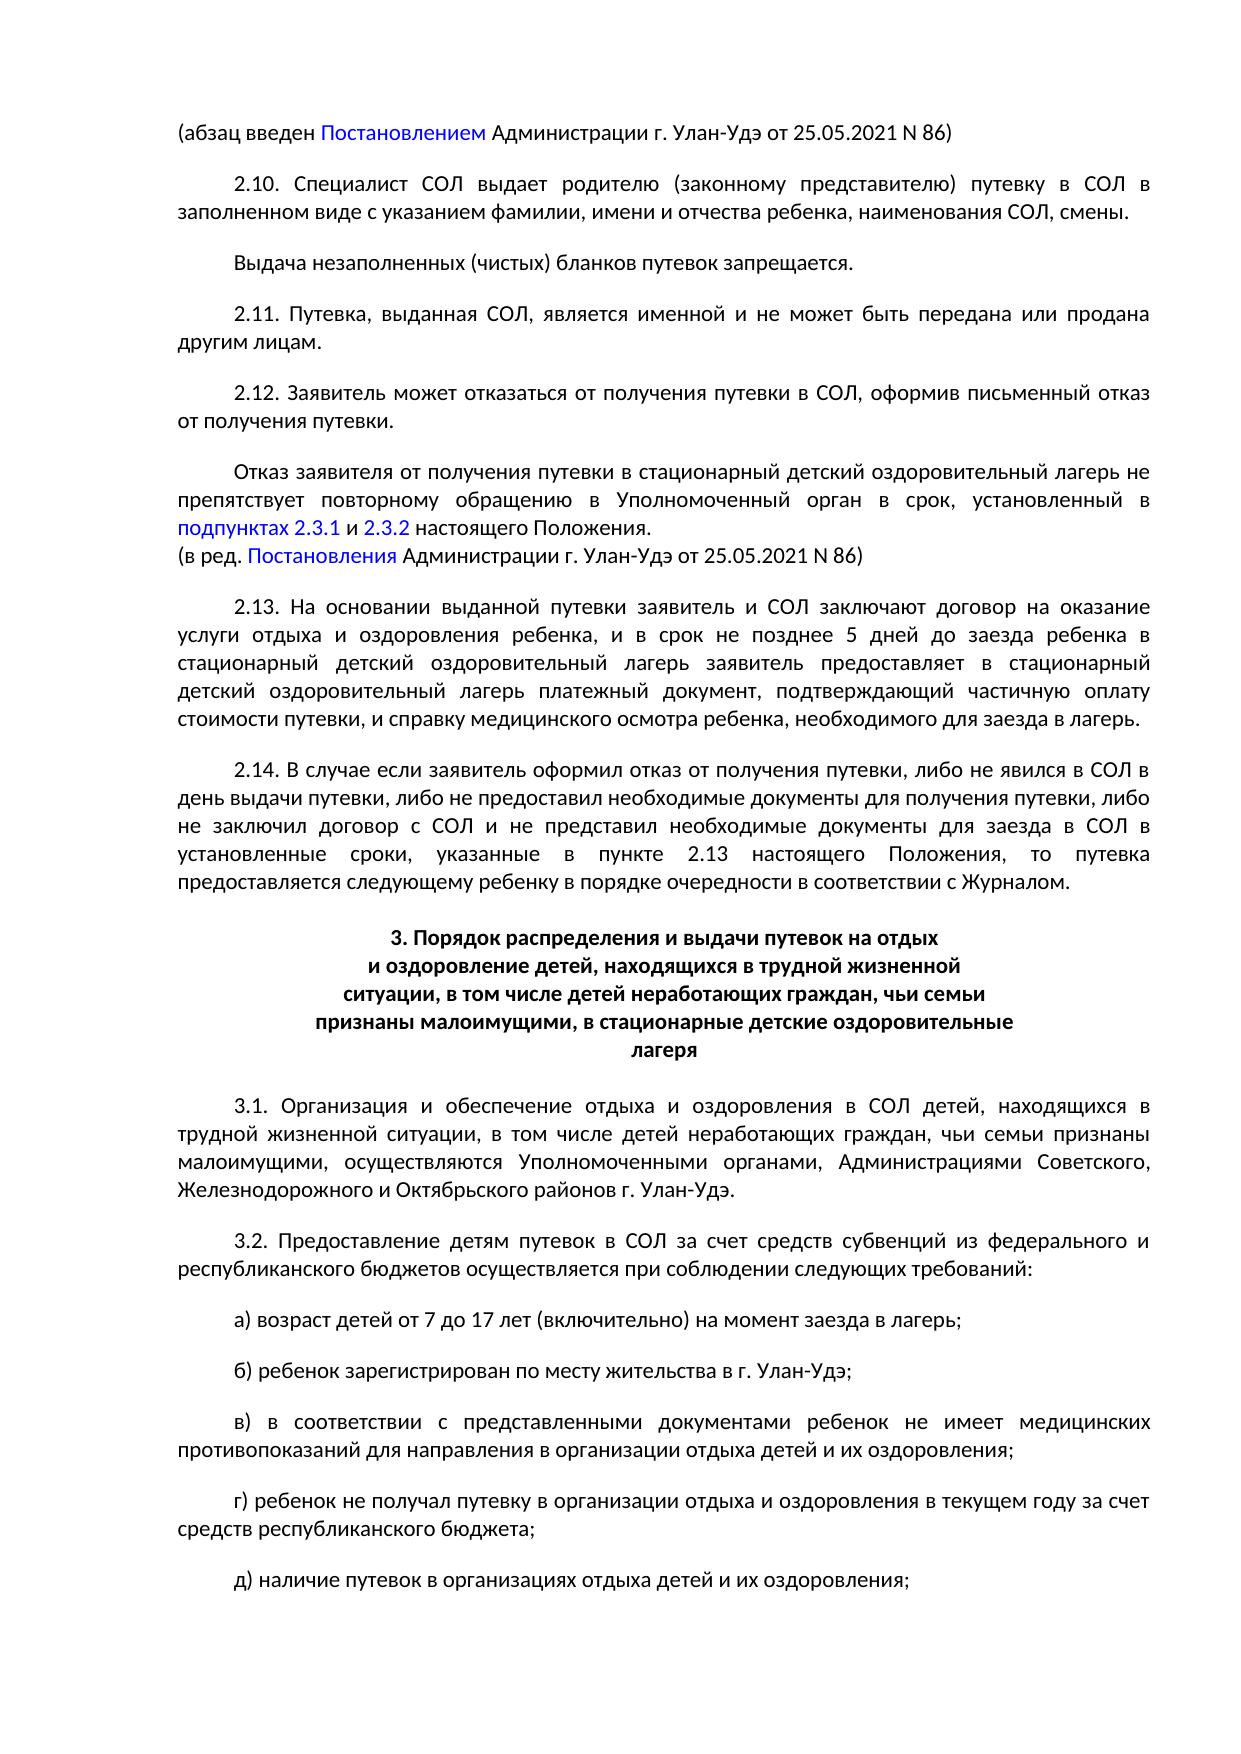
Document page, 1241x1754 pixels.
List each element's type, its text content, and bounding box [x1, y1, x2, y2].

text 2.12. Заявитель может отказаться от получения путевки в СОЛ, оформив письменный отказ от получения путевки. [177, 378, 1152, 434]
text д) наличие путевок в организациях отдыха детей и их оздоровления; [177, 1565, 1152, 1593]
text 2.14. В случае если заявитель оформил отказ от получения путевки, либо не явился в СОЛ в день выдачи путевки, либо не предоставил необходимые документы для получения путевки, либо не заключил договор с СОЛ и не представил необходимые документы для заезда в СОЛ в установленные сроки, указанные в пункте 2.13 настоящего Положения, то путевка предоставляется следующему ребенку в порядке очередности в соответствии с Журналом. [177, 755, 1152, 895]
text 3.1. Организация и обеспечение отдыха и оздоровления в СОЛ детей, находящихся в трудной жизненной ситуации, в том числе детей неработающих граждан, чьи семьи признаны малоимущими, осуществляются Уполномоченными органами, Администрациями Советского, Железнодорожного и Октябрьского районов г. Улан-Удэ. [177, 1091, 1152, 1203]
text Отказ заявителя от получения путевки в стационарный детский оздоровительный лагерь не препятствует повторному обращению в Уполномоченный орган в срок, установленный в подпунктах 2.3.1 и 2.3.2 настоящего Положения. [177, 457, 1152, 541]
text (абзац введен Постановлением Администрации г. Улан-Удэ от 25.05.2021 N 86) [177, 118, 1152, 146]
text Выдача незаполненных (чистых) бланков путевок запрещается. [177, 248, 1152, 276]
text 3.2. Предоставление детям путевок в СОЛ за счет средств субвенций из федерального и республиканского бюджетов осуществляется при соблюдении следующих требований: [177, 1226, 1152, 1282]
title ситуации, в том числе детей неработающих граждан, чьи семьи [177, 979, 1152, 1007]
title признаны малоимущими, в стационарные детские оздоровительные [177, 1007, 1152, 1035]
text а) возраст детей от 7 до 17 лет (включительно) на момент заезда в лагерь; [177, 1305, 1152, 1333]
text б) ребенок зарегистрирован по месту жительства в г. Улан-Удэ; [177, 1356, 1152, 1384]
text г) ребенок не получал путевку в организации отдыха и оздоровления в текущем году за счет средств республиканского бюджета; [177, 1486, 1152, 1542]
text 2.13. На основании выданной путевки заявитель и СОЛ заключают договор на оказание услуги отдыха и оздоровления ребенка, и в срок не позднее 5 дней до заезда ребенка в стационарный детский оздоровительный лагерь заявитель предоставляет в стационарный детский оздоровительный лагерь платежный документ, подтверждающий частичную оплату стоимости путевки, и справку медицинского осмотра ребенка, необходимого для заезда в лагерь. [177, 592, 1152, 732]
title и оздоровление детей, находящихся в трудной жизненной [177, 951, 1152, 979]
text в) в соответствии с представленными документами ребенок не имеет медицинских противопоказаний для направления в организации отдыха детей и их оздоровления; [177, 1407, 1152, 1463]
text 2.10. Специалист СОЛ выдает родителю (законному представителю) путевку в СОЛ в заполненном виде с указанием фамилии, имени и отчества ребенка, наименования СОЛ, смены. [177, 169, 1152, 225]
text (в ред. Постановления Администрации г. Улан-Удэ от 25.05.2021 N 86) [177, 541, 1152, 569]
text 2.11. Путевка, выданная СОЛ, является именной и не может быть передана или продана другим лицам. [177, 299, 1152, 355]
title 3. Порядок распределения и выдачи путевок на отдых [177, 923, 1152, 951]
title лагеря [177, 1035, 1152, 1063]
